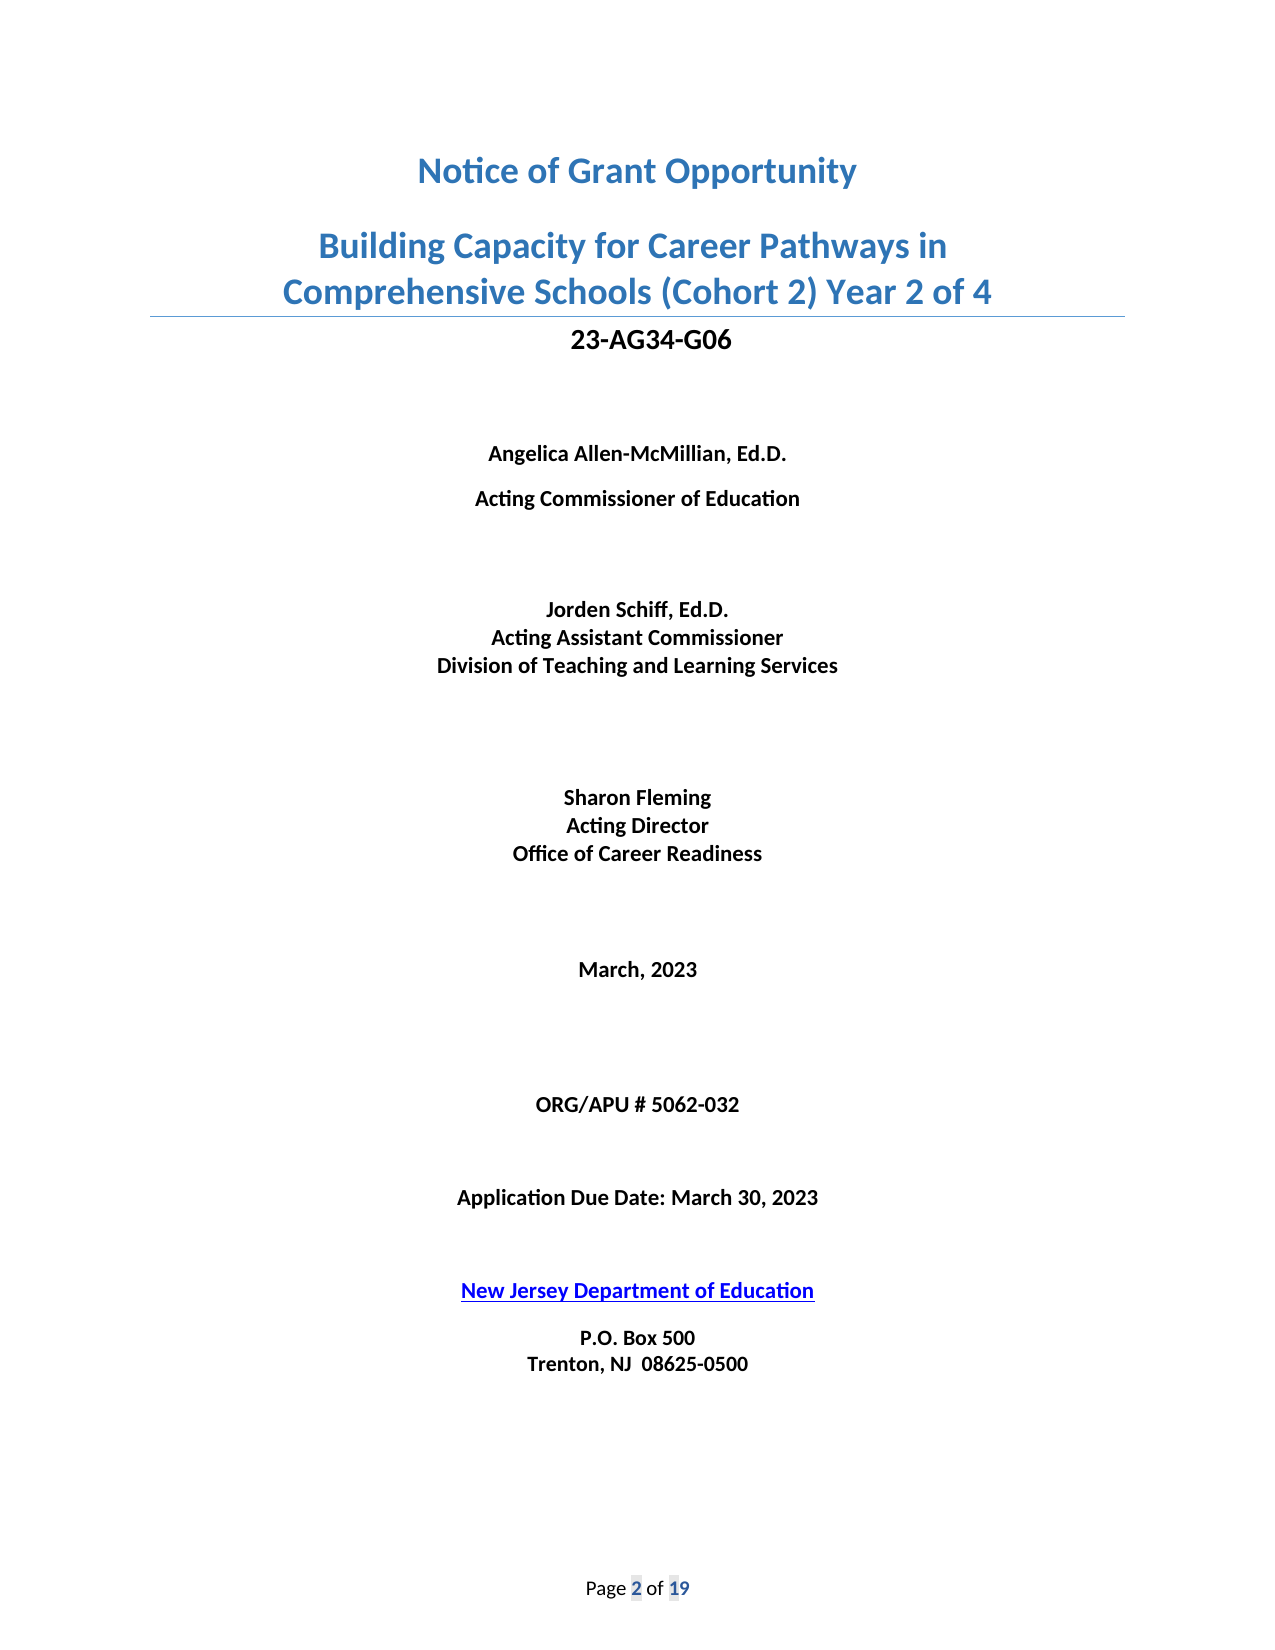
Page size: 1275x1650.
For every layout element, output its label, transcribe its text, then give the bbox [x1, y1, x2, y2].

text Acting Assistant Commissioner [150, 623, 1125, 651]
subtitle Building Capacity for Career Pathways in Comprehensive Schools (Cohort 2) Year 2 of 4 [150, 222, 1125, 316]
text March, 2023 [150, 955, 1125, 983]
text 23-AG34-G06 [150, 321, 1125, 356]
text New Jersey Department of Education [150, 1276, 1125, 1304]
text Application Due Date: March 30, 2023 [150, 1183, 1125, 1211]
text P.O. Box 500 [150, 1324, 1125, 1350]
text Angelica Allen-McMillian, Ed.D. [150, 439, 1125, 467]
text ORG/APU # 5062-032 [150, 1090, 1125, 1118]
text Acting Director [150, 811, 1125, 839]
text Division of Teaching and Learning Services [150, 651, 1125, 679]
subtitle Notice of Grant Opportunity [150, 147, 1125, 193]
text Office of Career Readiness [150, 839, 1125, 867]
text Acting Commissioner of Education [150, 484, 1125, 512]
text Jorden Schiff, Ed.D. [150, 595, 1125, 623]
text Sharon Fleming [150, 783, 1125, 811]
text Trenton, NJ 08625-0500 [150, 1350, 1125, 1377]
